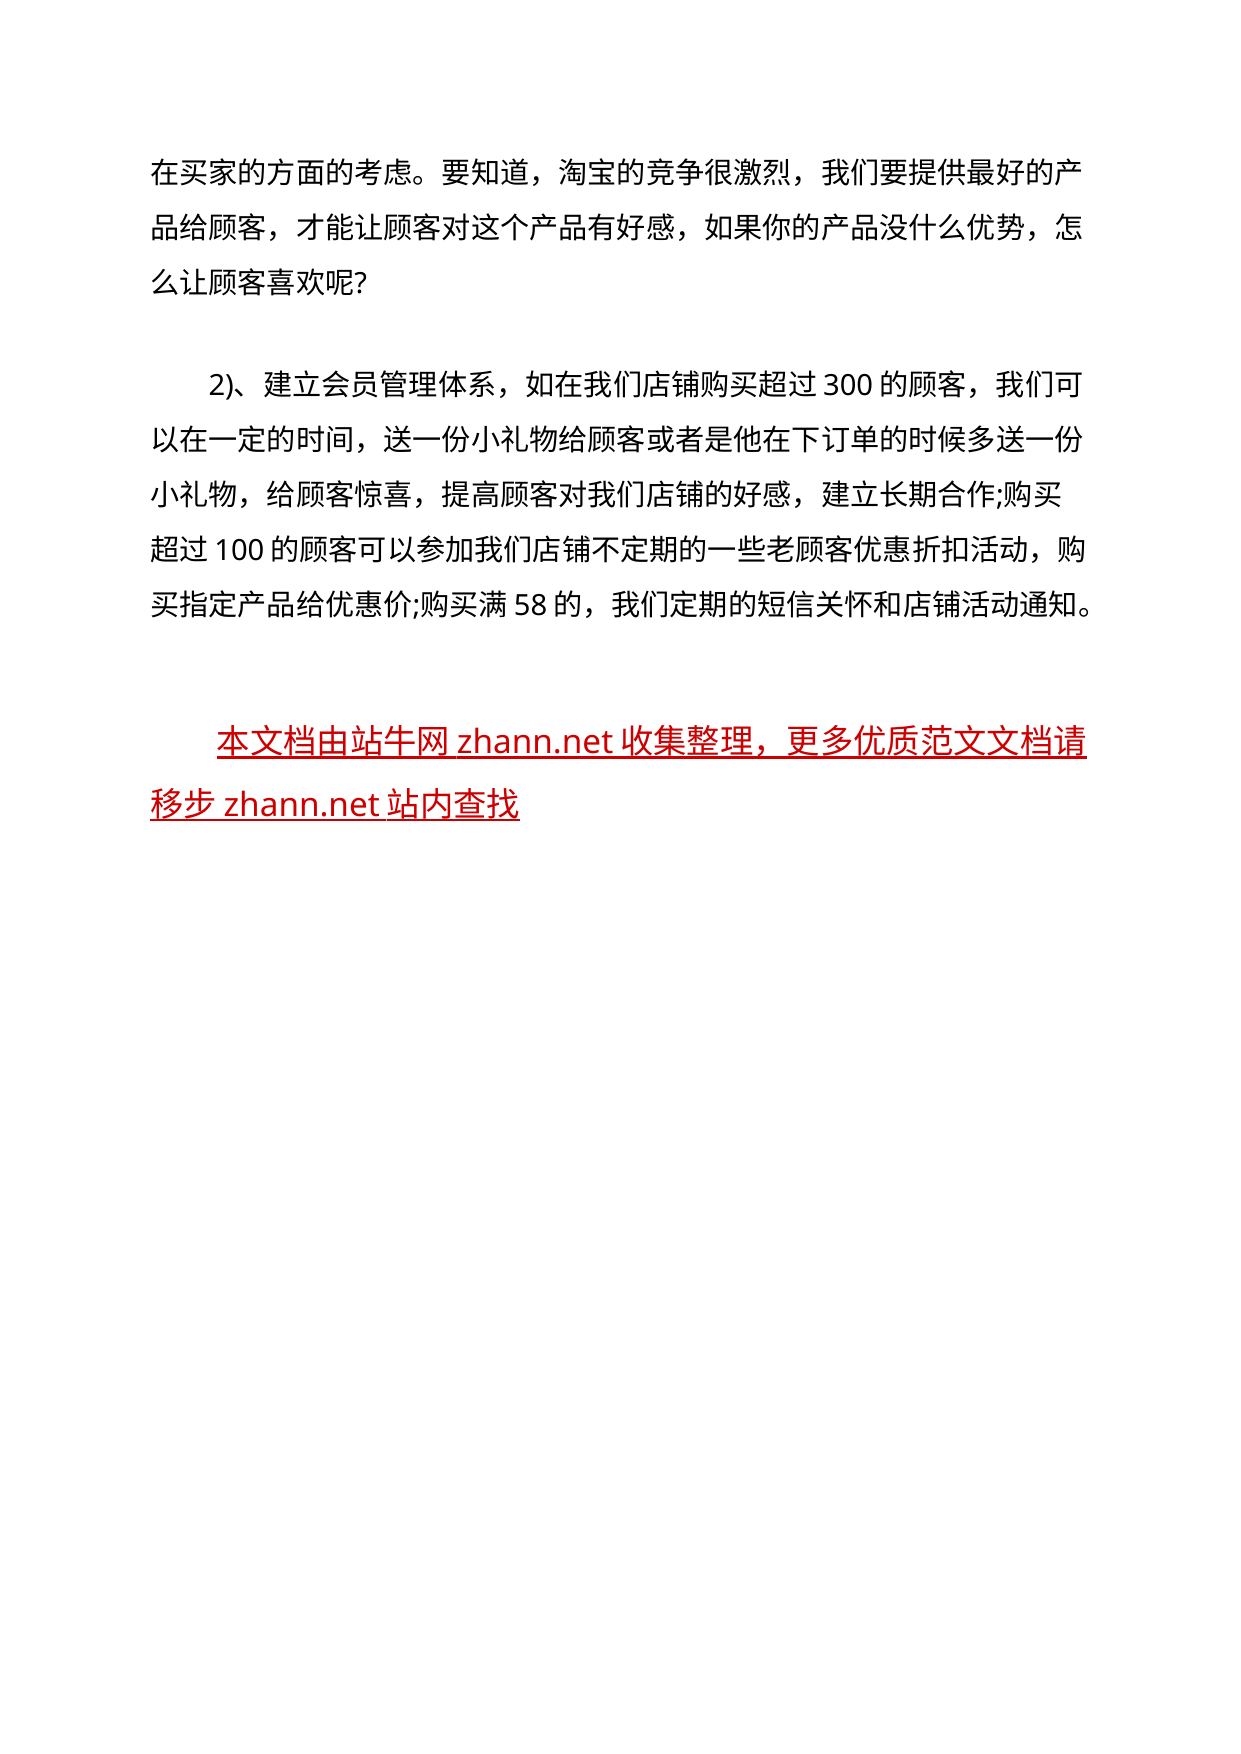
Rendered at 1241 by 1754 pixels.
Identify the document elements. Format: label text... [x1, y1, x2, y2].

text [150, 150, 1090, 302]
text 本文档由站牛网zhann.net收集整理，更多优质范文文档请移步zhann.net站内查找 [150, 715, 1090, 826]
text 2)、建立会员管理体系，如在我们店铺购买超过300的顾客，我们可以在一定的时间，送一份小礼物给顾客或者是他在下订单的时候多送一份小礼物，给顾客惊喜，提高顾客对我们店铺的好感，建立长期合作;购买超过100的顾客可以参加我们店铺不定期的一些老顾客优惠折扣活动，购买指定产品给优惠价;购买满58的，我们定期的短信关怀和店铺活动通知。 [150, 362, 1090, 624]
